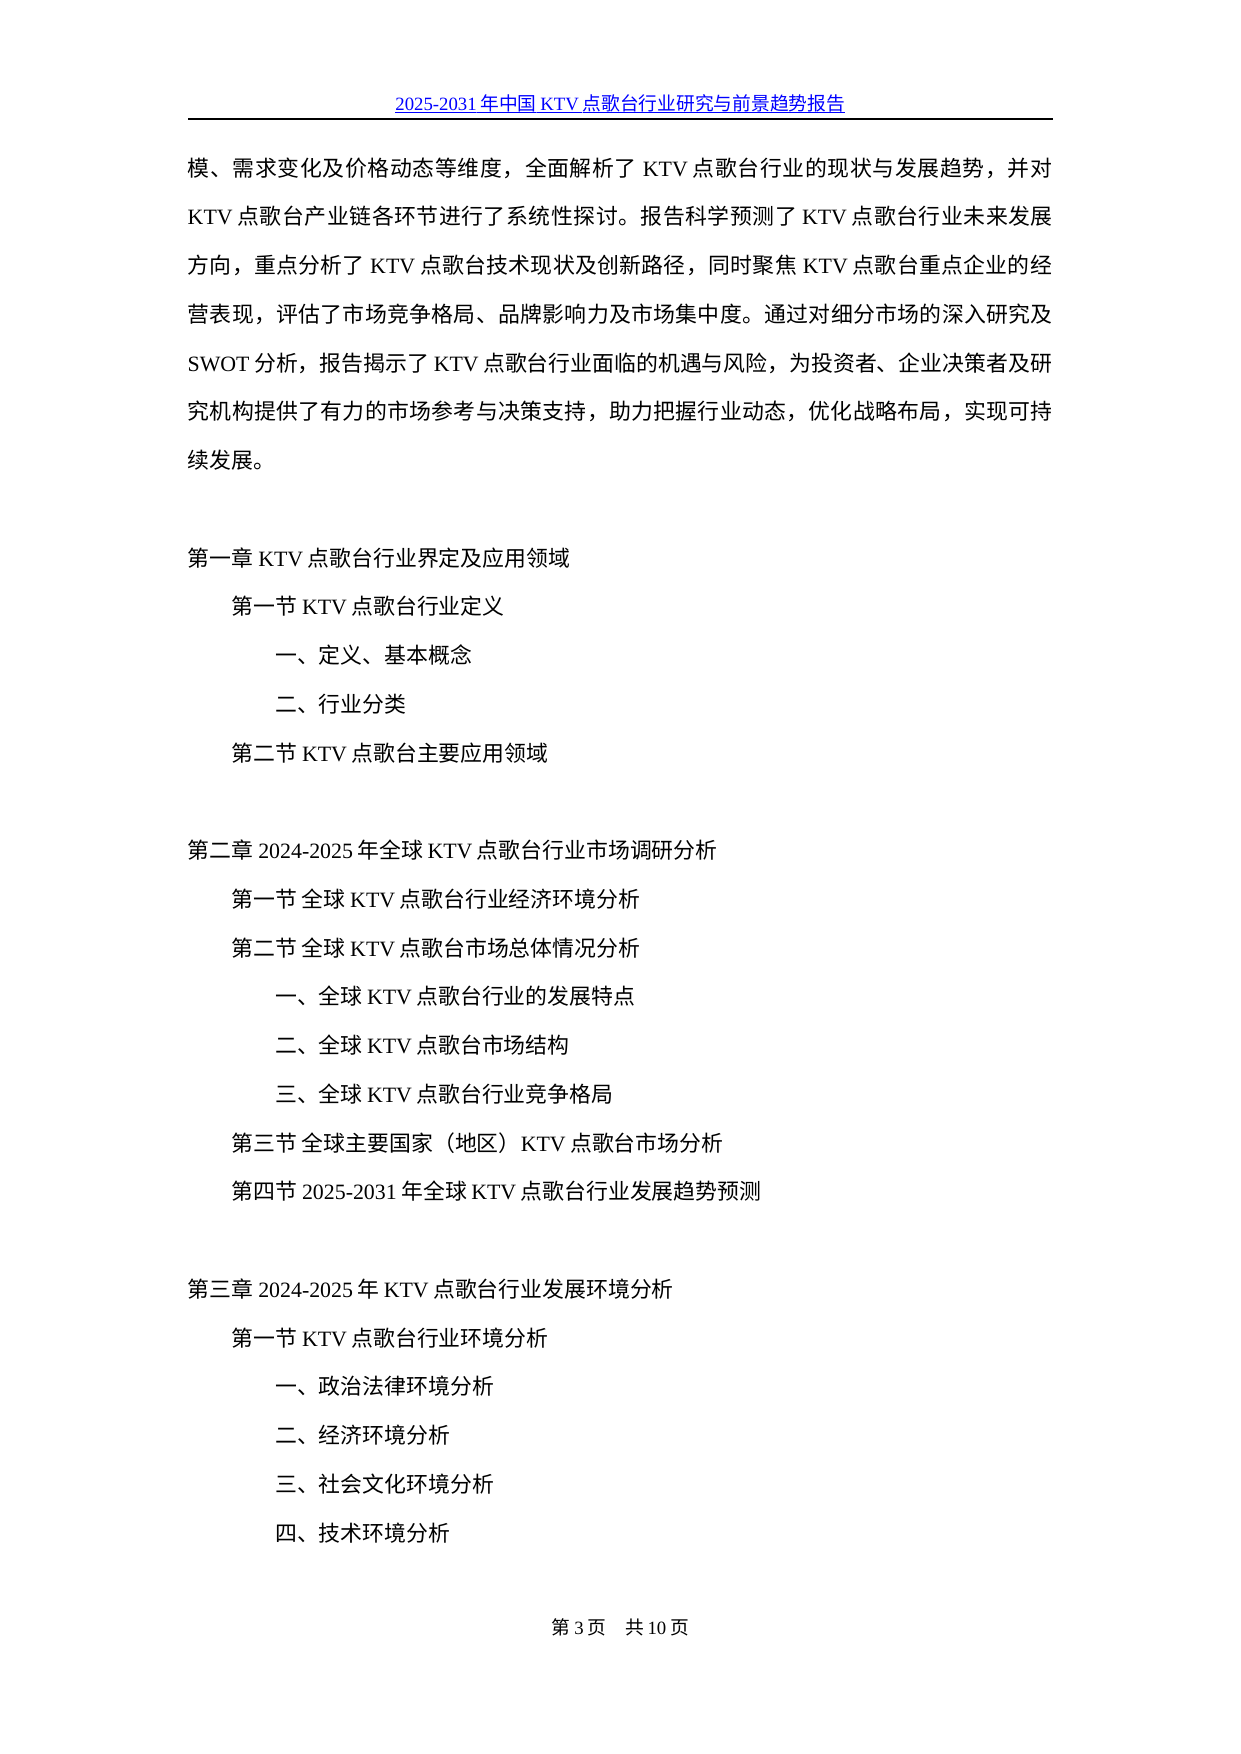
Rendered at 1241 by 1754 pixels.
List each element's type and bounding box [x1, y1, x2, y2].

text [187, 150, 1053, 1548]
